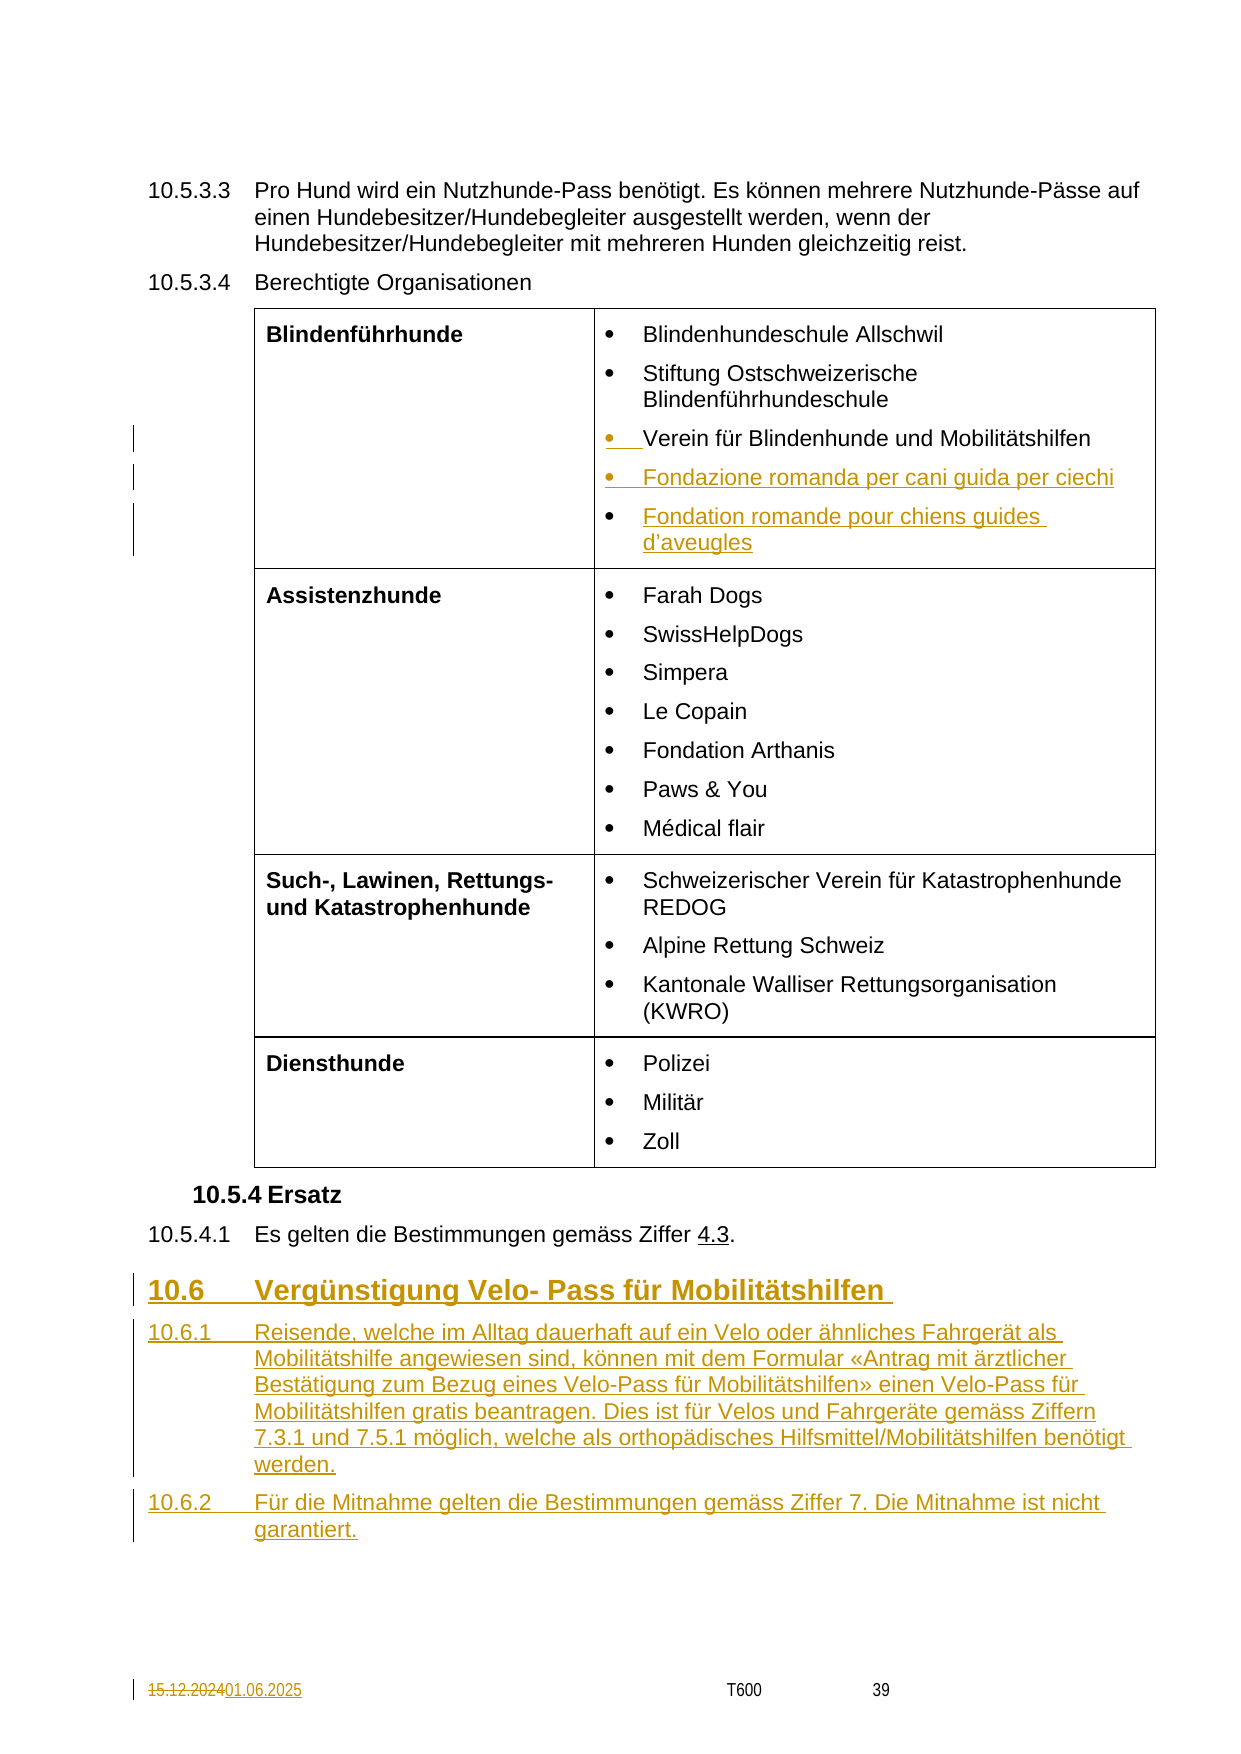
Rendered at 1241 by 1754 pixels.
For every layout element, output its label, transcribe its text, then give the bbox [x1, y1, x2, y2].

subtitle Es gelten die Bestimmungen gemäss Ziffer 4.3. [148, 1221, 1152, 1248]
table_header Blindenführhunde [255, 309, 594, 568]
table_cell Polizei Militär Zoll [595, 1038, 1155, 1167]
table_cell Assistenzhunde [255, 569, 594, 854]
subtitle Pro Hund wird ein Nutzhunde-Pass benötigt. Es können mehrere Nutzhunde-Pässe auf einen Hundebesitzer/Hundebegleiter ausgestellt werden, wenn der Hundebesitzer/Hundebegleiter mit mehreren Hunden gleichzeitig reist. [148, 177, 1152, 256]
subtitle Berechtigte Organisationen [148, 269, 1152, 295]
table_cell Such-, Lawinen, Rettungs- und Katastrophenhunde [255, 855, 594, 1036]
table_cell Schweizerischer Verein für Katastrophenhunde REDOG Alpine Rettung Schweiz Kantonale Walliser Rettungsorganisation (KWRO) [595, 855, 1155, 1036]
text Ersatz [192, 1180, 1152, 1209]
table_cell Diensthunde [255, 1038, 594, 1167]
table_cell Farah Dogs SwissHelpDogs Simpera Le Copain Fondation Arthanis Paws & You Médical flair [595, 569, 1155, 854]
table_header Blindenhundeschule Allschwil Stiftung Ostschweizerische Blindenführhundeschule Verein für Blindenhunde und Mobilitätshilfen [595, 309, 1155, 568]
